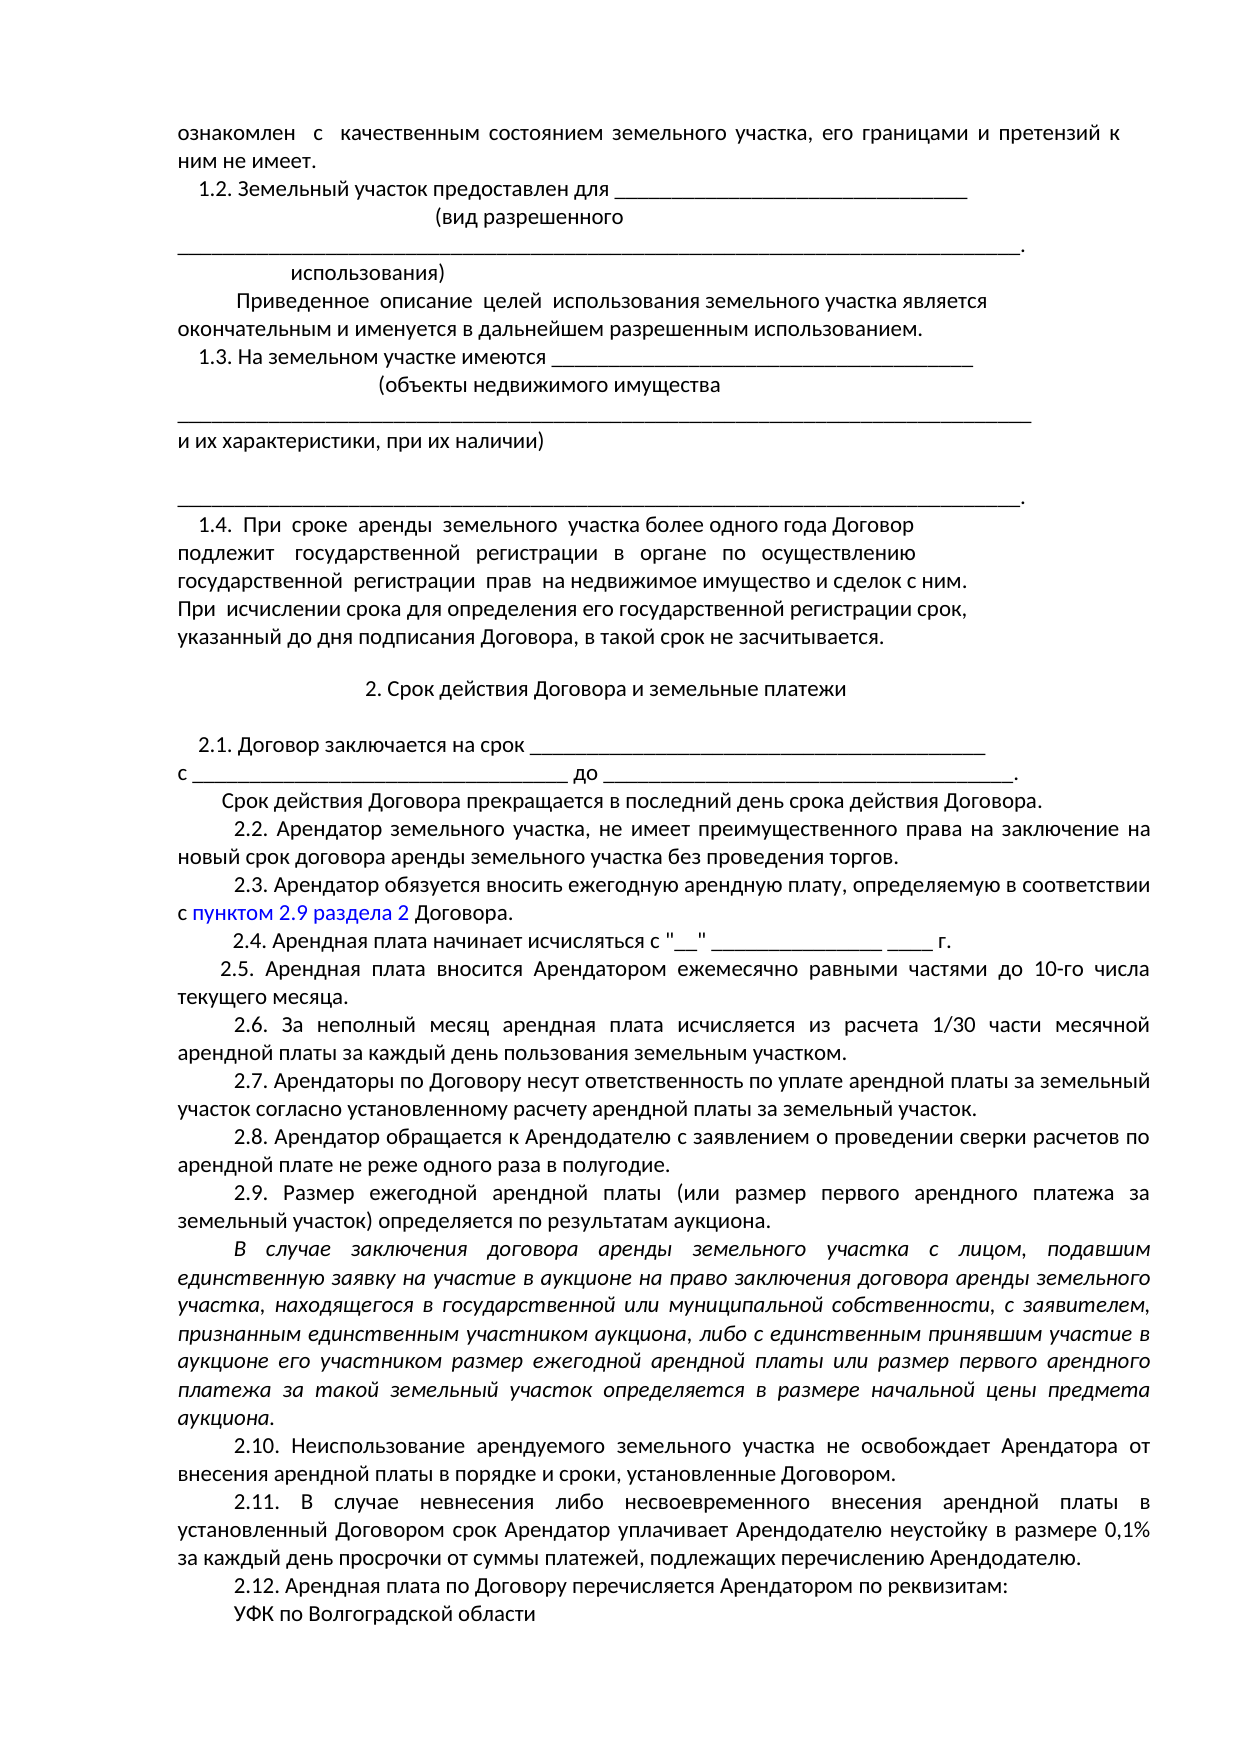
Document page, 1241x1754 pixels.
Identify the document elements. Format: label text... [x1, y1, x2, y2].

text 2.12. Арендная плата по Договору перечисляется Арендатором по реквизитам: [177, 1571, 1152, 1599]
text 2.7. Арендаторы по Договору несут ответственность по уплате арендной платы за земельный участок согласно установленному расчету арендной платы за земельный участок. [177, 1066, 1152, 1122]
text __________________________________________________________________________. [177, 230, 1152, 258]
text и их характеристики, при их наличии) [177, 426, 1152, 454]
text УФК по Волгоградской области [177, 1599, 1152, 1627]
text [177, 118, 1122, 174]
text 2.8. Арендатор обращается к Арендодателю с заявлением о проведении сверки расчетов по арендной плате не реже одного раза в полугодие. [177, 1122, 1152, 1178]
text 2.3. Арендатор обязуется вносить ежегодную арендную плату, определяемую в соответствии с пунктом 2.9 раздела 2 Договора. [177, 870, 1152, 926]
text 2.6. За неполный месяц арендная плата исчисляется из расчета 1/30 части месячной арендной платы за каждый день пользования земельным участком. [177, 1010, 1152, 1066]
text 2.4. Арендная плата начинает исчисляться с "__" _______________ ____ г. [177, 926, 1152, 954]
text государственной регистрации прав на недвижимое имущество и сделок с ним. [177, 566, 1152, 594]
text Приведенное описание целей использования земельного участка является [177, 286, 1152, 314]
text 1.4. При сроке аренды земельного участка более одного года Договор [177, 510, 1152, 538]
text 2.9. Размер ежегодной арендной платы (или размер первого арендного платежа за земельный участок) определяется по результатам аукциона. [177, 1178, 1152, 1234]
text 2.10. Неиспользование арендуемого земельного участка не освобождает Арендатора от внесения арендной платы в порядке и сроки, установленные Договором. [177, 1431, 1152, 1487]
text 2.11. В случае невнесения либо несвоевременного внесения арендной платы в установленный Договором срок Арендатор уплачивает Арендодателю неустойку в размере 0,1% за каждый день просрочки от суммы платежей, подлежащих перечислению Арендодателю. [177, 1487, 1152, 1571]
text При исчислении срока для определения его государственной регистрации срок, [177, 594, 1152, 622]
text __________________________________________________________________________. [177, 482, 1152, 510]
text (объекты недвижимого имущества [177, 370, 1152, 398]
text 2.5. Арендная плата вносится Арендатором ежемесячно равными частями до 10-го числа текущего месяца. [177, 954, 1152, 1010]
text подлежит государственной регистрации в органе по осуществлению [177, 538, 1152, 566]
text (вид разрешенного [177, 202, 1152, 230]
text с _________________________________ до ____________________________________. [177, 758, 1152, 786]
text В случае заключения договора аренды земельного участка с лицом, подавшим единственную заявку на участие в аукционе на право заключения договора аренды земельного участка, находящегося в государственной или муниципальной собственности, с заявителем, признанным единственным участником аукциона, либо с единственным принявшим участие в аукционе его участником размер ежегодной арендной платы или размер первого арендного платежа за такой земельный участок определяется в размере начальной цены предмета аукциона. [177, 1234, 1152, 1431]
text 2.2. Арендатор земельного участка, не имеет преимущественного права на заключение на новый срок договора аренды земельного участка без проведения торгов. [177, 814, 1152, 870]
text 2. Срок действия Договора и земельные платежи [177, 674, 1152, 702]
text использования) [177, 258, 1152, 286]
text окончательным и именуется в дальнейшем разрешенным использованием. [177, 314, 1152, 342]
text ___________________________________________________________________________ [177, 398, 1152, 426]
text 1.2. Земельный участок предоставлен для _______________________________ [177, 174, 1152, 202]
text Срок действия Договора прекращается в последний день срока действия Договора. [177, 786, 1152, 814]
text 1.3. На земельном участке имеются _____________________________________ [177, 342, 1152, 370]
text 2.1. Договор заключается на срок ________________________________________ [177, 730, 1152, 758]
text указанный до дня подписания Договора, в такой срок не засчитывается. [177, 622, 1152, 651]
